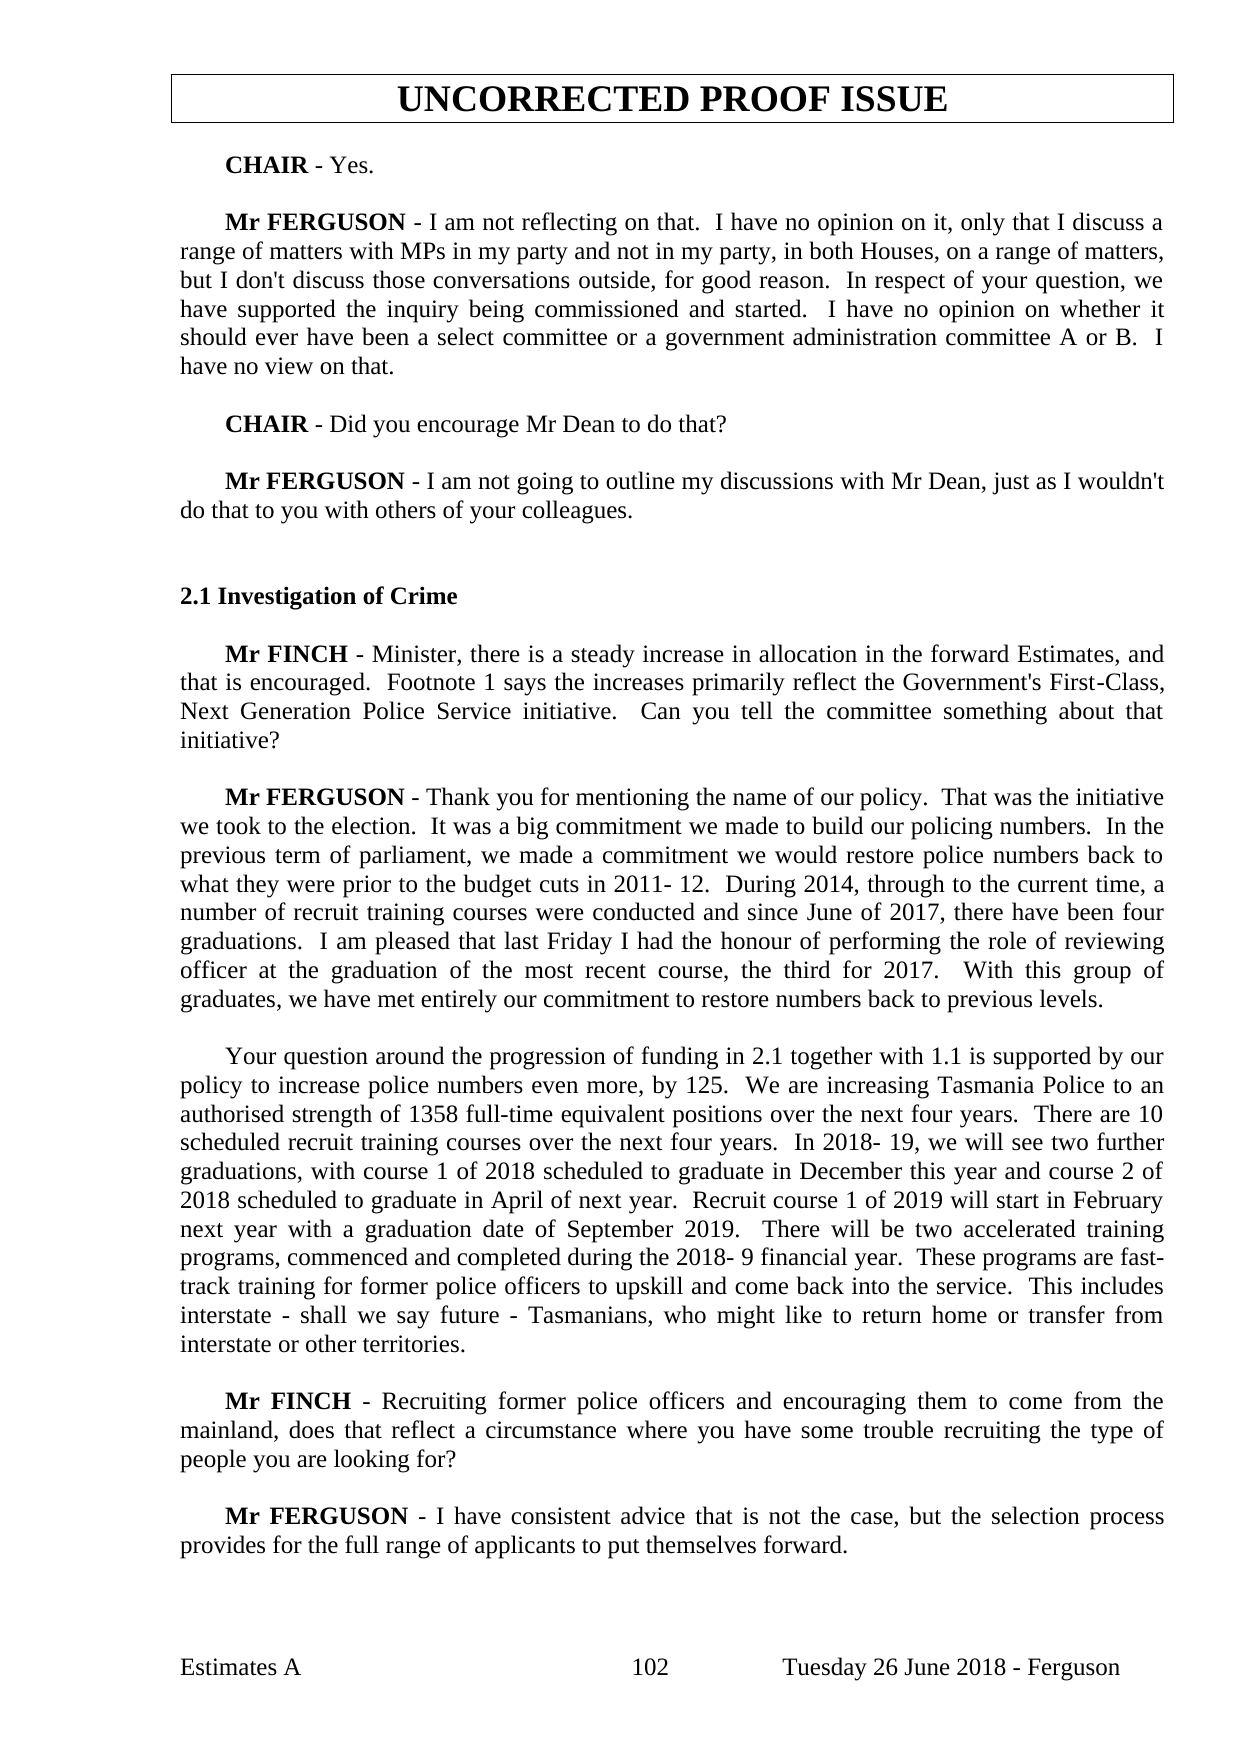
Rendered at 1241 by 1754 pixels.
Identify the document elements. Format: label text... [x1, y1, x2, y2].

text Mr FERGUSON - I am not going to outline my discussions with Mr Dean, just as I wouldn't do that to you with others of your colleagues. [180, 466, 1165, 524]
text 2.1 Investigation of Crime [180, 581, 1165, 610]
text CHAIR - Yes. [180, 150, 1165, 179]
text Your question around the progression of funding in 2.1 together with 1.1 is supported by our policy to increase police numbers even more, by 125. We are increasing Tasmania Police to an authorised strength of 1358 full-time equivalent positions over the next four years. There are 10 scheduled recruit training courses over the next four years. In 2018- 19, we will see two further graduations, with course 1 of 2018 scheduled to graduate in December this year and course 2 of 2018 scheduled to graduate in April of next year. Recruit course 1 of 2019 will start in February next year with a graduation date of September 2019. There will be two accelerated training programs, commenced and completed during the 2018- 9 financial year. These programs are fast-track training for former police officers to upskill and come back into the service. This includes interstate - shall we say future - Tasmanians, who might like to return home or transfer from interstate or other territories. [180, 1041, 1165, 1357]
text CHAIR - Did you encourage Mr Dean to do that? [180, 409, 1165, 437]
text Mr FERGUSON - I am not reflecting on that. I have no opinion on it, only that I discuss a range of matters with MPs in my party and not in my party, in both Houses, on a range of matters, but I don't discuss those conversations outside, for good reason. In respect of your question, we have supported the inquiry being commissioned and started. I have no opinion on whether it should ever have been a select committee or a government administration committee A or B. I have no view on that. [180, 207, 1165, 380]
text Mr FINCH - Recruiting former police officers and encouraging them to come from the mainland, does that reflect a circumstance where you have some trouble recruiting the type of people you are looking for? [180, 1386, 1165, 1472]
text Mr FERGUSON - I have consistent advice that is not the case, but the selection process provides for the full range of applicants to put themselves forward. [180, 1501, 1165, 1559]
text Mr FERGUSON - Thank you for mentioning the name of our policy. That was the initiative we took to the election. It was a big commitment we made to build our policing numbers. In the previous term of parliament, we made a commitment we would restore police numbers back to what they were prior to the budget cuts in 2011- 12. During 2014, through to the current time, a number of recruit training courses were conducted and since June of 2017, there have been four graduations. I am pleased that last Friday I had the honour of performing the role of reviewing officer at the graduation of the most recent course, the third for 2017. With this group of graduates, we have met entirely our commitment to restore numbers back to previous levels. [180, 782, 1165, 1012]
text Mr FINCH - Minister, there is a steady increase in allocation in the forward Estimates, and that is encouraged. Footnote 1 says the increases primarily reflect the Government's First-Class, Next Generation Police Service initiative. Can you tell the committee something about that initiative? [180, 639, 1165, 754]
